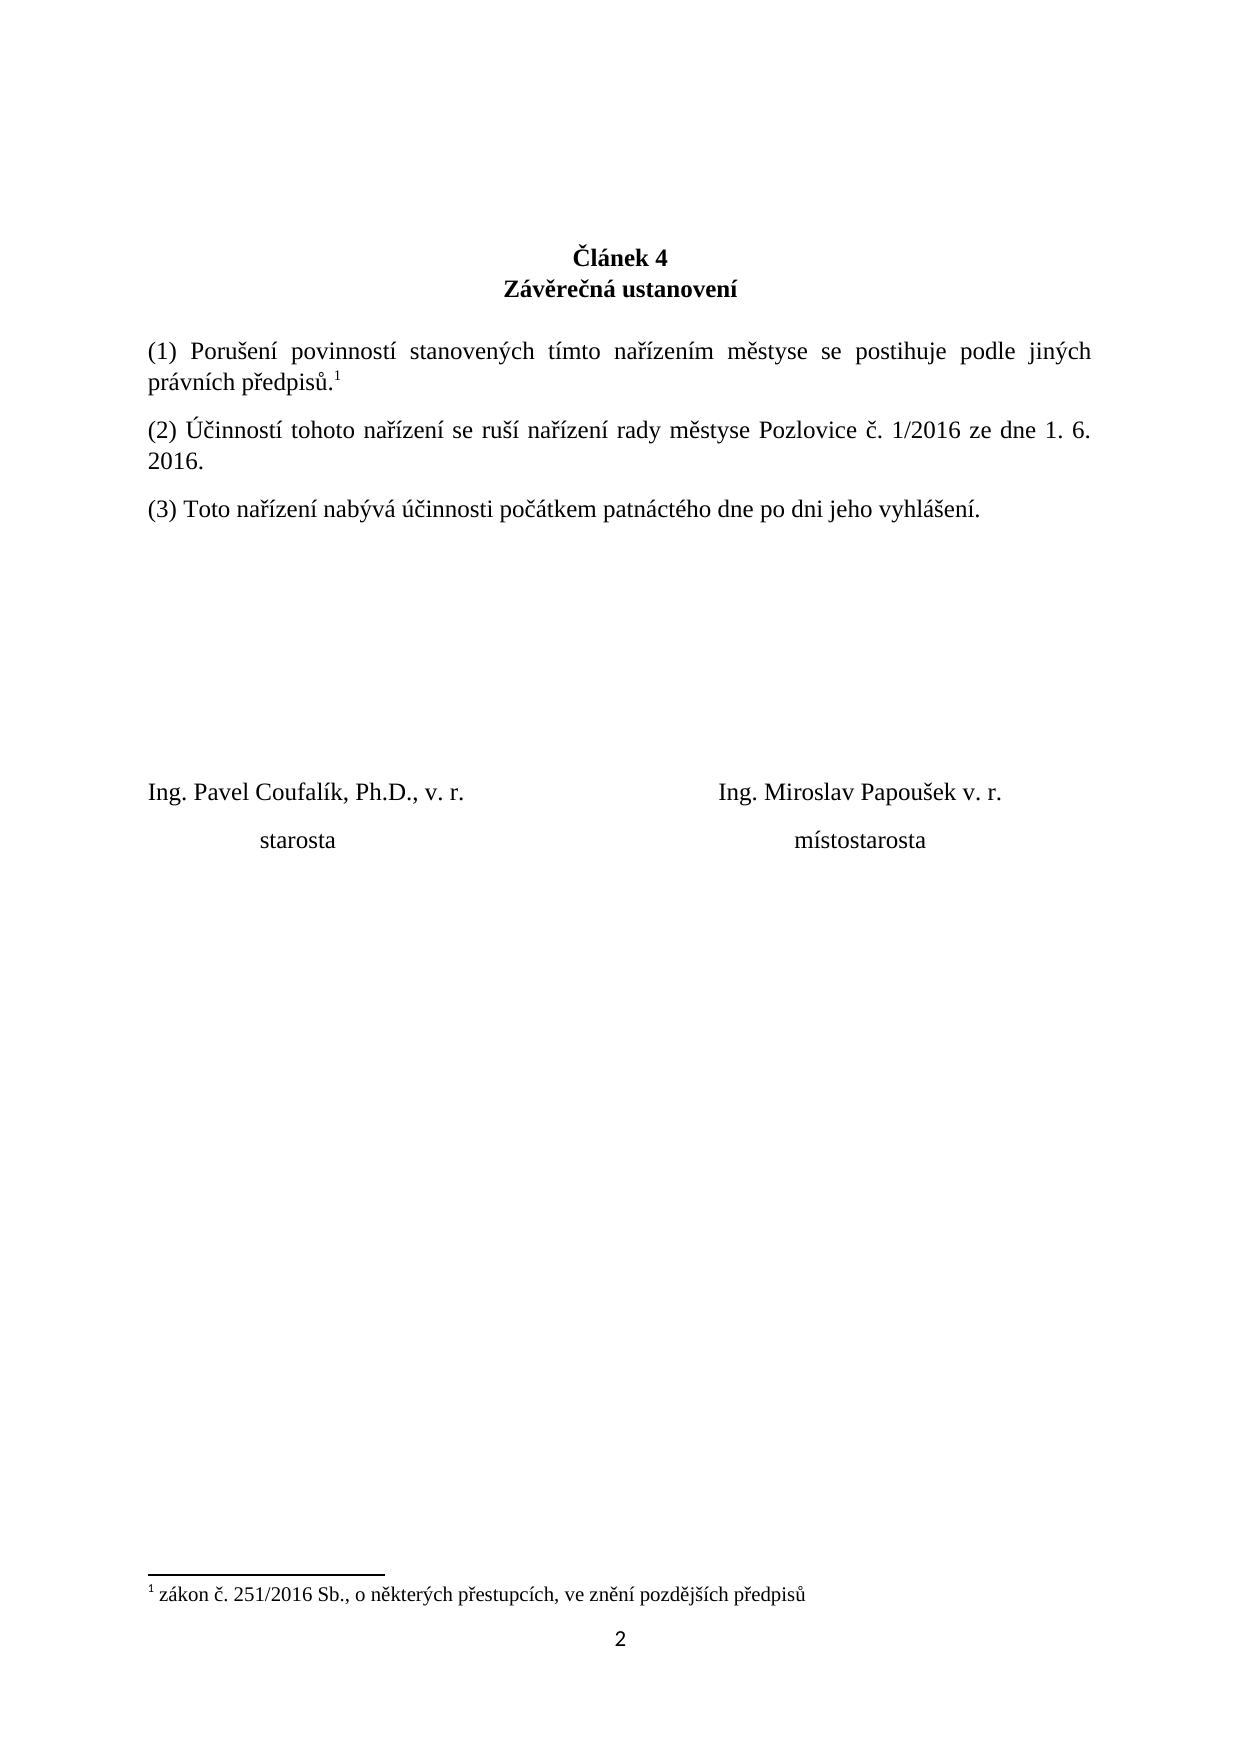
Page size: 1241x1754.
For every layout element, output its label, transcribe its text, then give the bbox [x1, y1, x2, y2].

text (1) Porušení povinností stanovených tímto nařízením městyse se postihuje podle jiných právních předpisů. [148, 336, 1093, 396]
text starosta místostarosta [148, 825, 1093, 854]
text (3) Toto nařízení nabývá účinnosti počátkem patnáctého dne po dni jeho vyhlášení. [148, 494, 1093, 522]
text Článek 4 [148, 243, 1093, 272]
text Ing. Pavel Coufalík, Ph.D., v. r. Ing. Miroslav Papoušek v. r. [148, 777, 1093, 806]
text (2) Účinností tohoto nařízení se ruší nařízení rady městyse Pozlovice č. 1/2016 ze dne 1. 6. 2016. [148, 415, 1093, 475]
text Závěrečná ustanovení [148, 274, 1093, 303]
